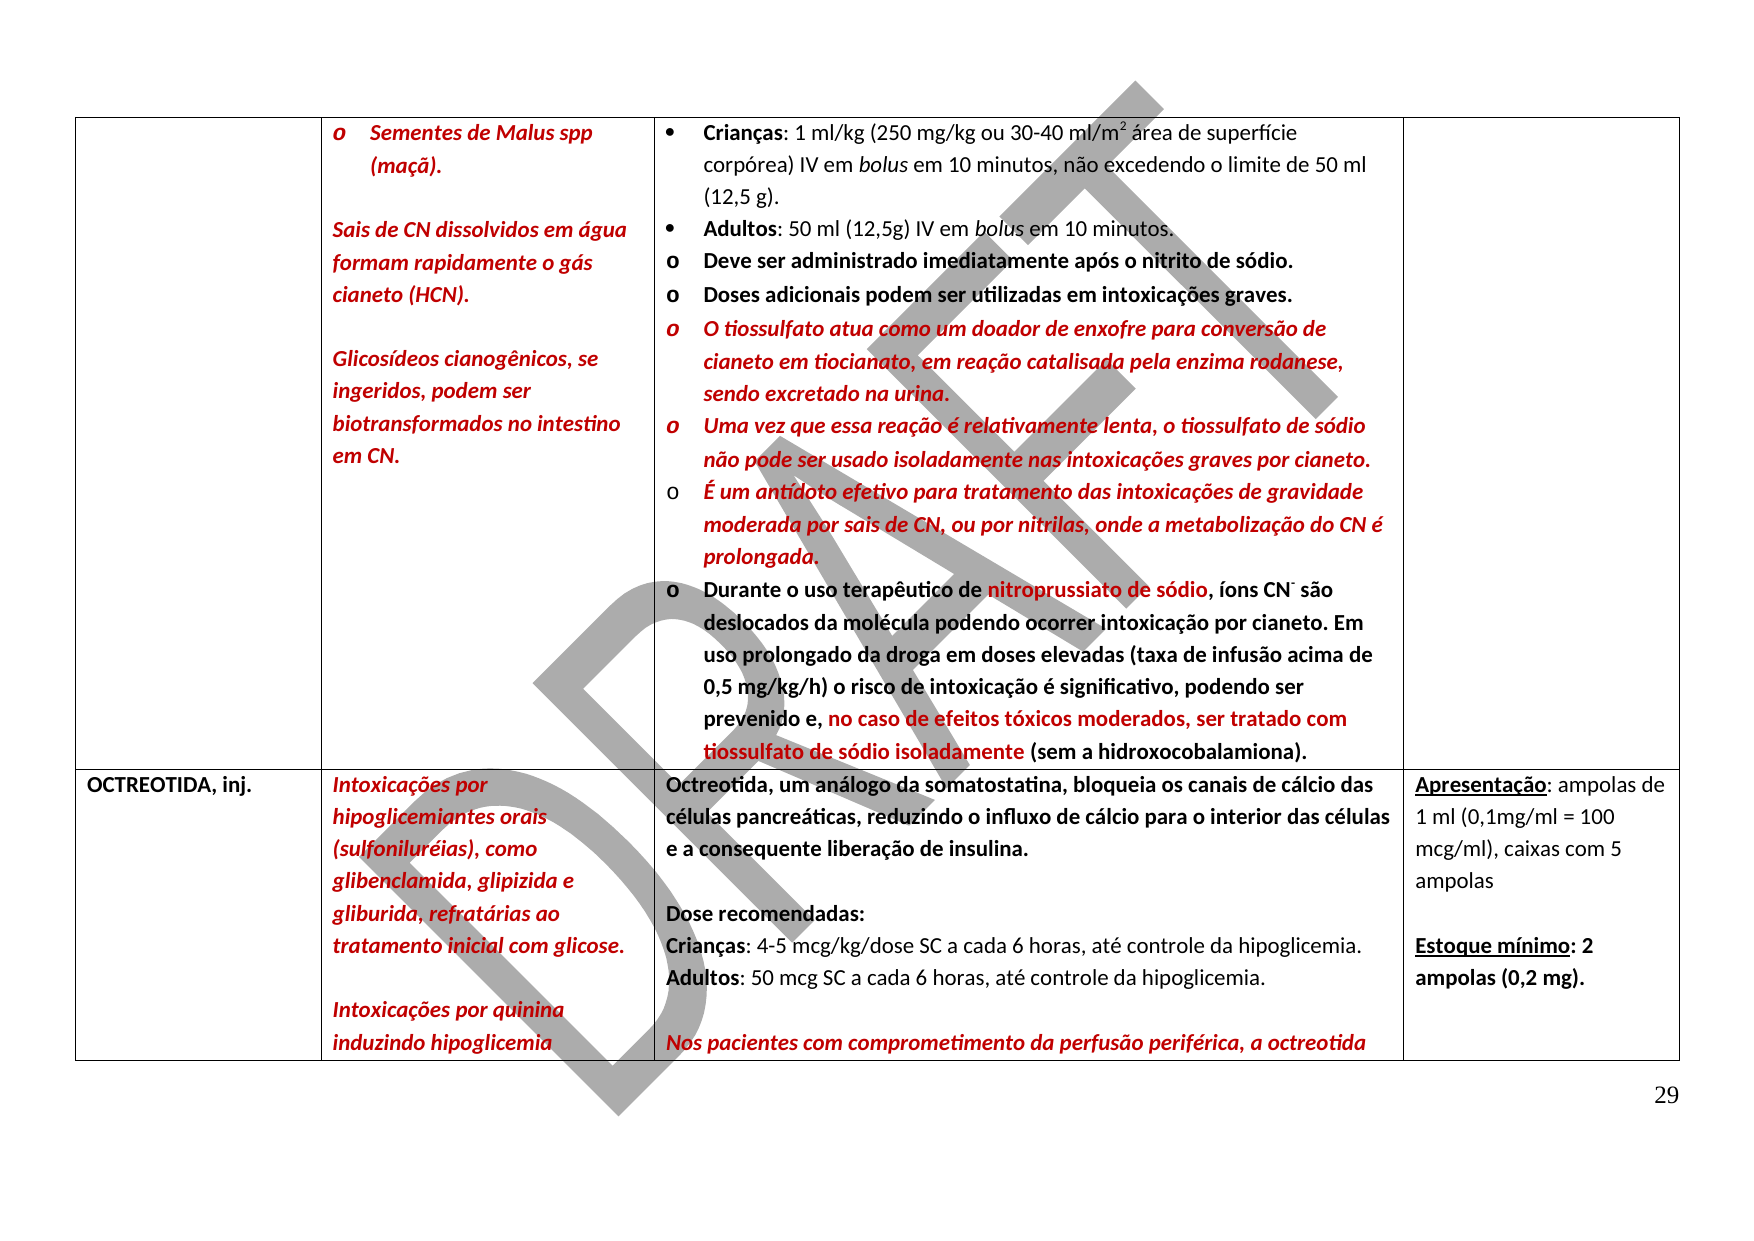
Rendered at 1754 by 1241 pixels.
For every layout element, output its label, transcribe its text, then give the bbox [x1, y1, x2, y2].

table_cell OCTREOTIDA, inj. [76, 770, 321, 1060]
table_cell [322, 118, 654, 769]
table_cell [655, 770, 1403, 1060]
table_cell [655, 118, 1403, 769]
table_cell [1404, 118, 1679, 769]
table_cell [76, 118, 321, 769]
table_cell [1404, 770, 1679, 1060]
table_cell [322, 770, 654, 1060]
